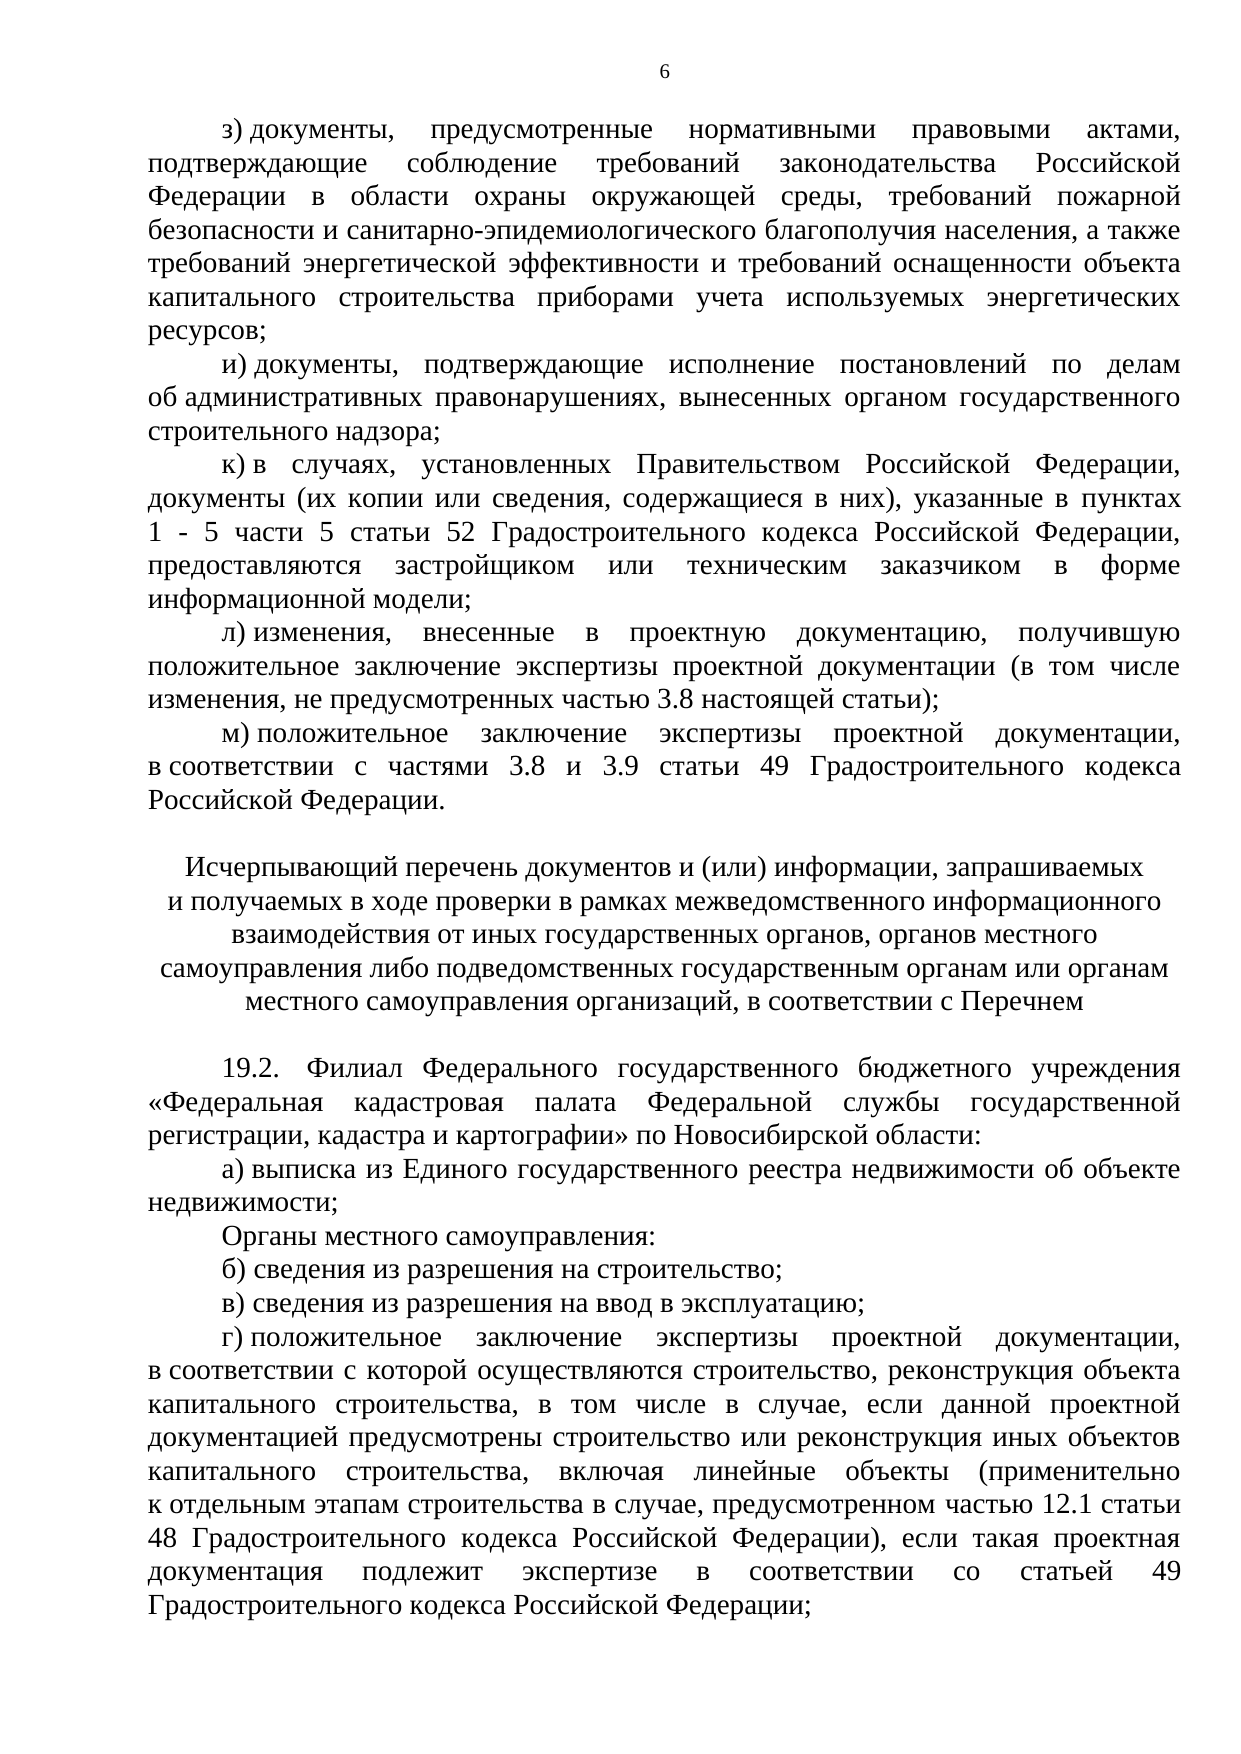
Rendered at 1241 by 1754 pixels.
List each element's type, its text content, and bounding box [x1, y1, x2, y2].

text л) изменения, внесенные в проектную документацию, получившую положительное заключение экспертизы проектной документации (в том числе изменения, не предусмотренных частью 3.8 настоящей статьи); [148, 614, 1181, 715]
text и) документы, подтверждающие исполнение постановлений по делам об административных правонарушениях, вынесенных органом государственного строительного надзора; [148, 346, 1181, 447]
text в) сведения из разрешения на ввод в эксплуатацию; [148, 1285, 1181, 1319]
text м) положительное заключение экспертизы проектной документации, в соответствии с частями 3.8 и 3.9 статьи 49 Градостроительного кодекса Российской Федерации. [148, 715, 1181, 816]
text к) в случаях, установленных Правительством Российской Федерации, документы (их копии или сведения, содержащиеся в них), указанные в пунктах 1 - 5 части 5 статьи 52 Градостроительного кодекса Российской Федерации, предоставляются застройщиком или техническим заказчиком в форме информационной модели; [148, 447, 1181, 614]
text б) сведения из разрешения на строительство; [148, 1252, 1181, 1285]
text з) документы, предусмотренные нормативными правовыми актами, подтверждающие соблюдение требований законодательства Российской Федерации в области охраны окружающей среды, требований пожарной безопасности и санитарно-эпидемиологического благополучия населения, а также требований энергетической эффективности и требований оснащенности объекта капитального строительства приборами учета используемых энергетических ресурсов; [148, 111, 1181, 346]
text г) положительное заключение экспертизы проектной документации, в соответствии с которой осуществляются строительство, реконструкция объекта капитального строительства, в том числе в случае, если данной проектной документацией предусмотрены строительство или реконструкция иных объектов капитального строительства, включая линейные объекты (применительно к отдельным этапам строительства в случае, предусмотренном частью 12.1 статьи 48 Градостроительного кодекса Российской Федерации), если такая проектная документация подлежит экспертизе в соответствии со статьей 49 Градостроительного кодекса Российской Федерации; [148, 1319, 1181, 1621]
text 19.2. Филиал Федерального государственного бюджетного учреждения «Федеральная кадастровая палата Федеральной службы государственной регистрации, кадастра и картографии» по Новосибирской области: [148, 1050, 1181, 1151]
text а) выписка из Единого государственного реестра недвижимости об объекте недвижимости; [148, 1151, 1181, 1218]
text Исчерпывающий перечень документов и (или) информации, запрашиваемых и получаемых в ходе проверки в рамках межведомственного информационного взаимодействия от иных государственных органов, органов местного самоуправления либо подведомственных государственным органам или органам местного самоуправления организаций, в соответствии с Перечнем [148, 849, 1181, 1017]
text Органы местного самоуправления: [148, 1218, 1181, 1252]
